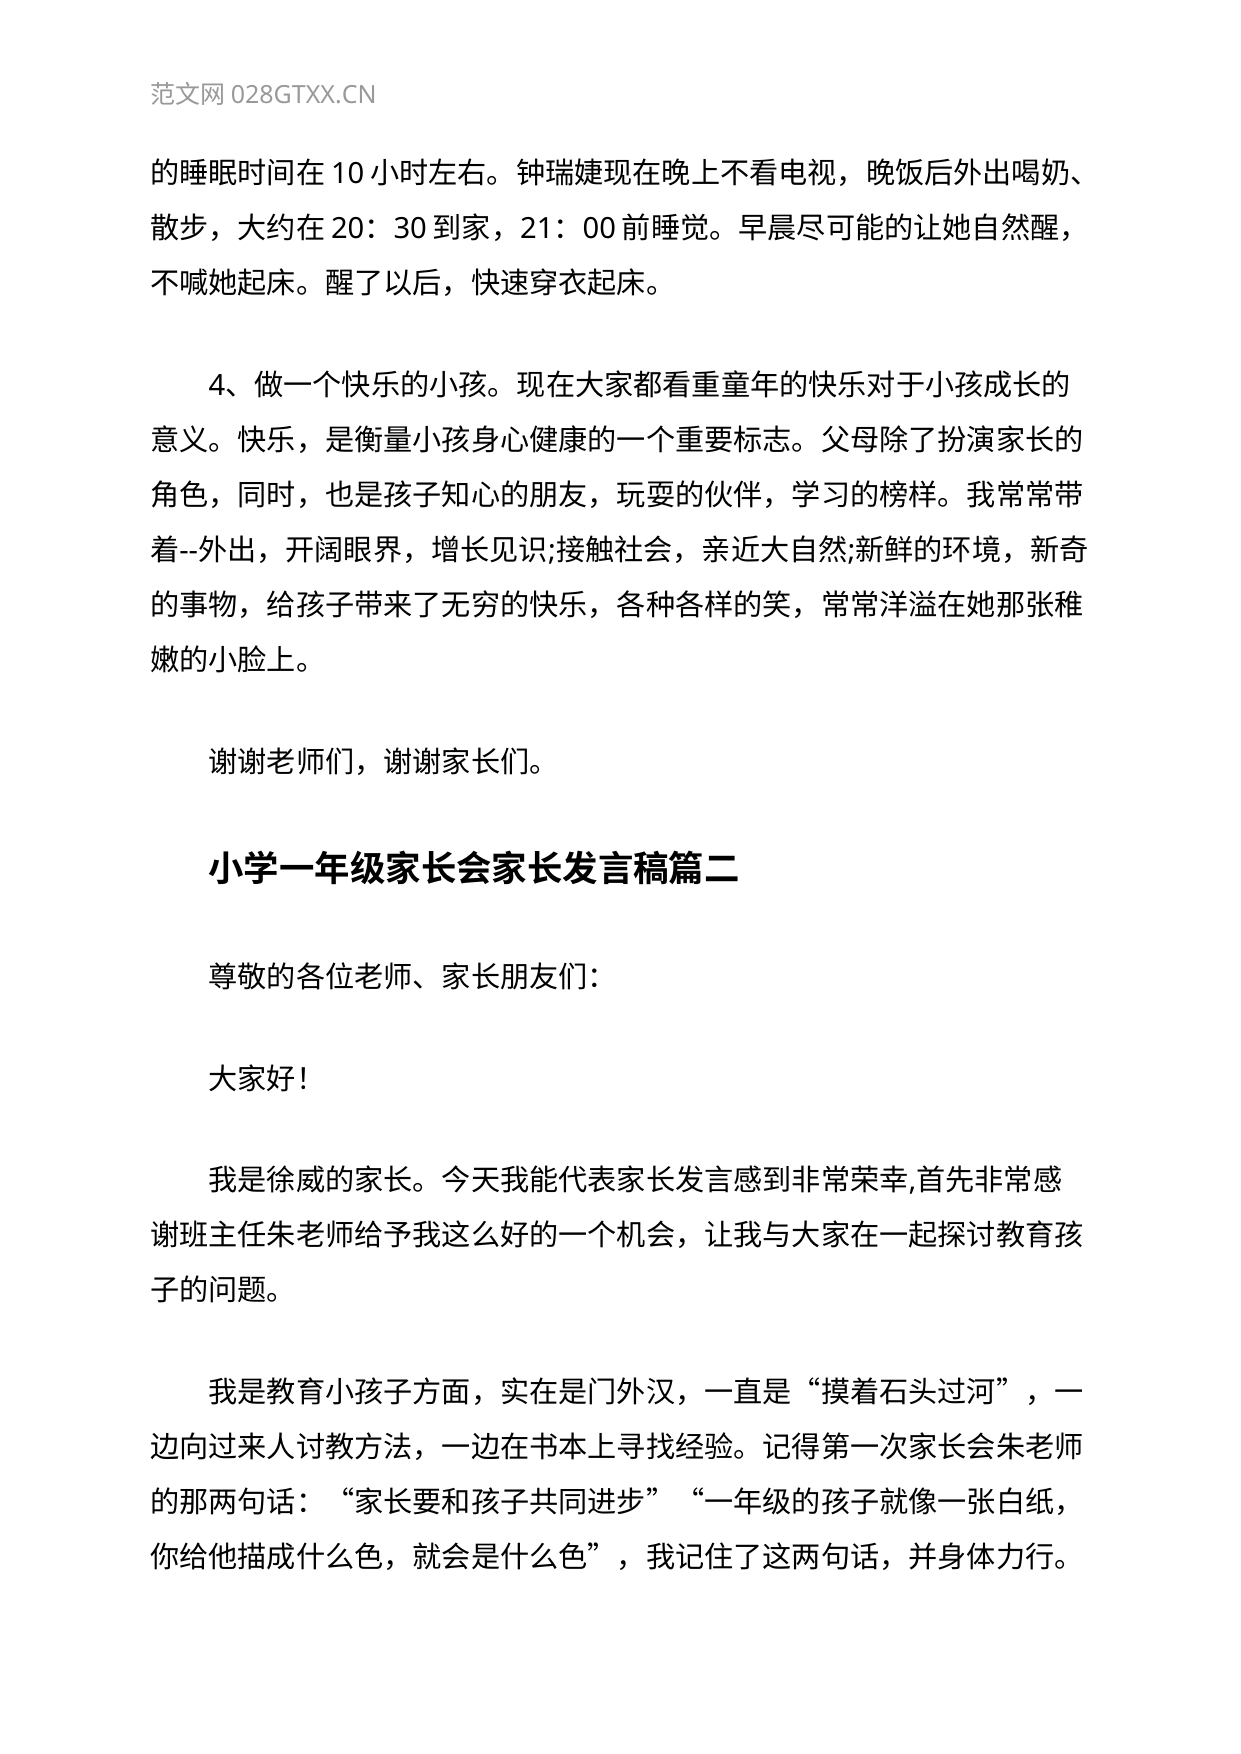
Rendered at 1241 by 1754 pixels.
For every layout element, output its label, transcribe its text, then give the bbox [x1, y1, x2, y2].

text 4、做一个快乐的小孩。现在大家都看重童年的快乐对于小孩成长的意义。快乐，是衡量小孩身心健康的一个重要标志。父母除了扮演家长的角色，同时，也是孩子知心的朋友，玩耍的伙伴，学习的榜样。我常常带着--外出，开阔眼界，增长见识;接触社会，亲近大自然;新鲜的环境，新奇的事物，给孩子带来了无穷的快乐，各种各样的笑，常常洋溢在她那张稚嫩的小脸上。 [150, 362, 1090, 679]
text 谢谢老师们，谢谢家长们。 [150, 738, 1090, 781]
text 我是徐威的家长。今天我能代表家长发言感到非常荣幸,首先非常感谢班主任朱老师给予我这么好的一个机会，让我与大家在一起探讨教育孩子的问题。 [150, 1157, 1090, 1309]
text 大家好！ [150, 1055, 1090, 1097]
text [150, 1369, 1090, 1576]
text 小学一年级家长会家长发言稿篇二 [150, 840, 1090, 891]
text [150, 150, 1090, 302]
text 尊敬的各位老师、家长朋友们： [150, 953, 1090, 996]
